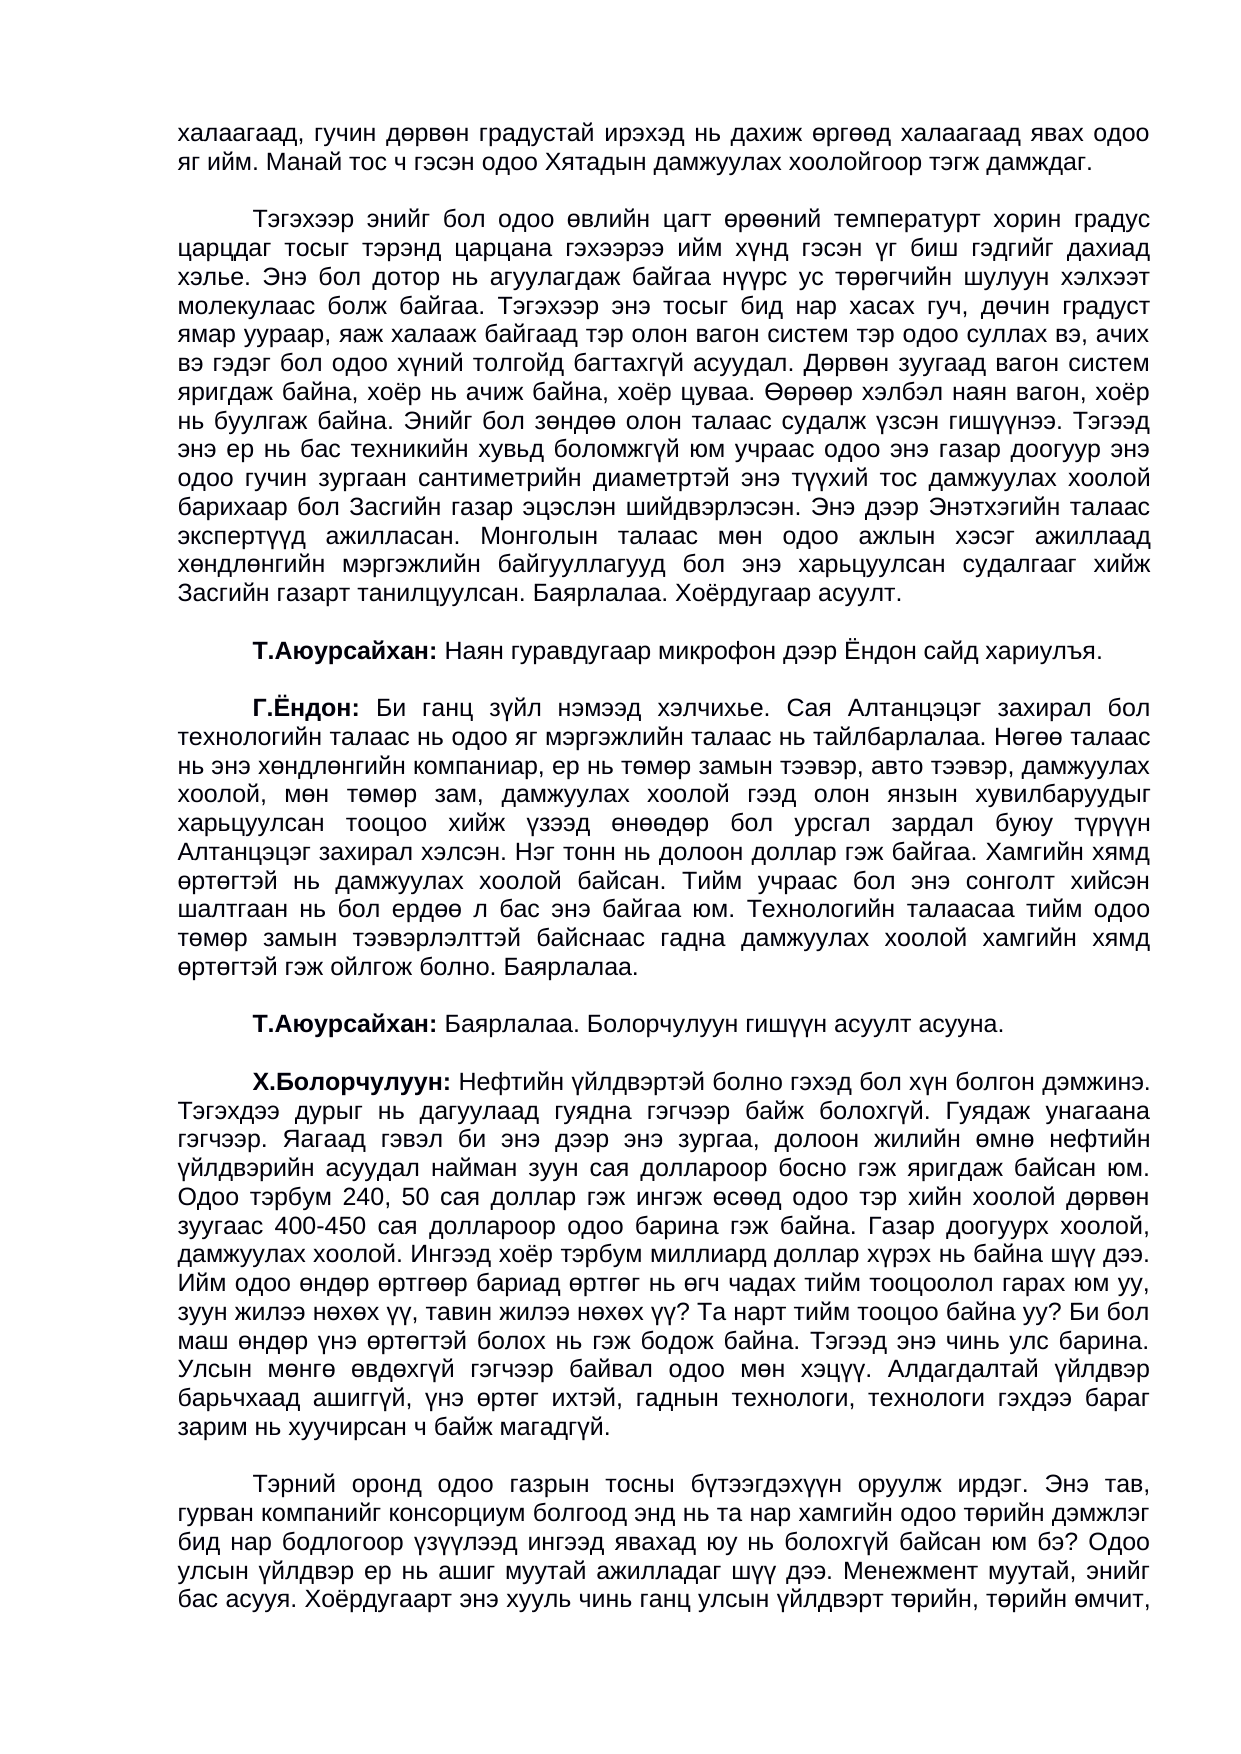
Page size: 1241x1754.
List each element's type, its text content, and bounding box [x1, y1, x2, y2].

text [177, 1469, 1152, 1613]
text Т.Аюурсайхан: Наян гуравдугаар микрофон дээр Ёндон сайд хариулъя. [177, 636, 1152, 664]
text Х.Болорчулуун: Нефтийн үйлдвэртэй болно гэхэд бол хүн болгон дэмжинэ. Тэгэхдээ дурыг нь дагуулаад гуядна гэгчээр байж болохгүй. Гуядаж унагаана гэгчээр. Яагаад гэвэл би энэ дээр энэ зургаа, долоон жилийн өмнө нефтийн үйлдвэрийн асуудал найман зуун сая доллароор босно гэж яригдаж байсан юм. Одоо тэрбум 240, 50 сая доллар гэж ингэж өсөөд одоо тэр хийн хоолой дөрвөн зуугаас 400-450 сая доллароор одоо барина гэж байна. Газар доогуурх хоолой, дамжуулах хоолой. Ингээд хоёр тэрбум миллиард доллар хүрэх нь байна шүү дээ. Ийм одоо өндөр өртгөөр бариад өртгөг нь өгч чадах тийм тооцоолол гарах юм уу, зуун жилээ нөхөх үү, тавин жилээ нөхөх үү? Та нарт тийм тооцоо байна уу? Би бол маш өндөр үнэ өртөгтэй болох нь гэж бодож байна. Тэгээд энэ чинь улс барина. Улсын мөнгө өвдөхгүй гэгчээр байвал одоо мөн хэцүү. Алдагдалтай үйлдвэр барьчхаад ашиггүй, үнэ өртөг ихтэй, гаднын технологи, технологи гэхдээ бараг зарим нь хуучирсан ч байж магадгүй. [177, 1067, 1152, 1441]
text Т.Аюурсайхан: Баярлалаа. Болорчулуун гишүүн асуулт асууна. [177, 1009, 1152, 1038]
text Г.Ёндон: Би ганц зүйл нэмээд хэлчихье. Сая Алтанцэцэг захирал бол технологийн талаас нь одоо яг мэргэжлийн талаас нь тайлбарлалаа. Нөгөө талаас нь энэ хөндлөнгийн компаниар, ер нь төмөр замын тээвэр, авто тээвэр, дамжуулах хоолой, мөн төмөр зам, дамжуулах хоолой гээд олон янзын хувилбаруудыг харьцуулсан тооцоо хийж үзээд өнөөдөр бол урсгал зардал буюу түрүүн Алтанцэцэг захирал хэлсэн. Нэг тонн нь долоон доллар гэж байгаа. Хамгийн хямд өртөгтэй нь дамжуулах хоолой байсан. Тийм учраас бол энэ сонголт хийсэн шалтгаан нь бол ердөө л бас энэ байгаа юм. Технологийн талаасаа тийм одоо төмөр замын тээвэрлэлттэй байснаас гадна дамжуулах хоолой хамгийн хямд өртөгтэй гэж ойлгож болно. Баярлалаа. [177, 693, 1152, 981]
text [177, 118, 1152, 176]
text Тэгэхээр энийг бол одоо өвлийн цагт өрөөний температурт хорин градус царцдаг тосыг тэрэнд царцана гэхээрээ ийм хүнд гэсэн үг биш гэдгийг дахиад хэлье. Энэ бол дотор нь агуулагдаж байгаа нүүрс ус төрөгчийн шулуун хэлхээт молекулаас болж байгаа. Тэгэхээр энэ тосыг бид нар хасах гуч, дөчин градуст ямар уураар, яаж халааж байгаад тэр олон вагон систем тэр одоо суллах вэ, ачих вэ гэдэг бол одоо хүний толгойд багтахгүй асуудал. Дөрвөн зуугаад вагон систем яригдаж байна, хоёр нь ачиж байна, хоёр цуваа. Өөрөөр хэлбэл наян вагон, хоёр нь буулгаж байна. Энийг бол зөндөө олон талаас судалж үзсэн гишүүнээ. Тэгээд энэ ер нь бас техникийн хувьд боломжгүй юм учраас одоо энэ газар доогуур энэ одоо гучин зургаан сантиметрийн диаметртэй энэ түүхий тос дамжуулах хоолой барихаар бол Засгийн газар эцэслэн шийдвэрлэсэн. Энэ дээр Энэтхэгийн талаас экспертүүд ажилласан. Монголын талаас мөн одоо ажлын хэсэг ажиллаад хөндлөнгийн мэргэжлийн байгууллагууд бол энэ харьцуулсан судалгааг хийж Засгийн газарт танилцуулсан. Баярлалаа. Хоёрдугаар асуулт. [177, 204, 1152, 607]
